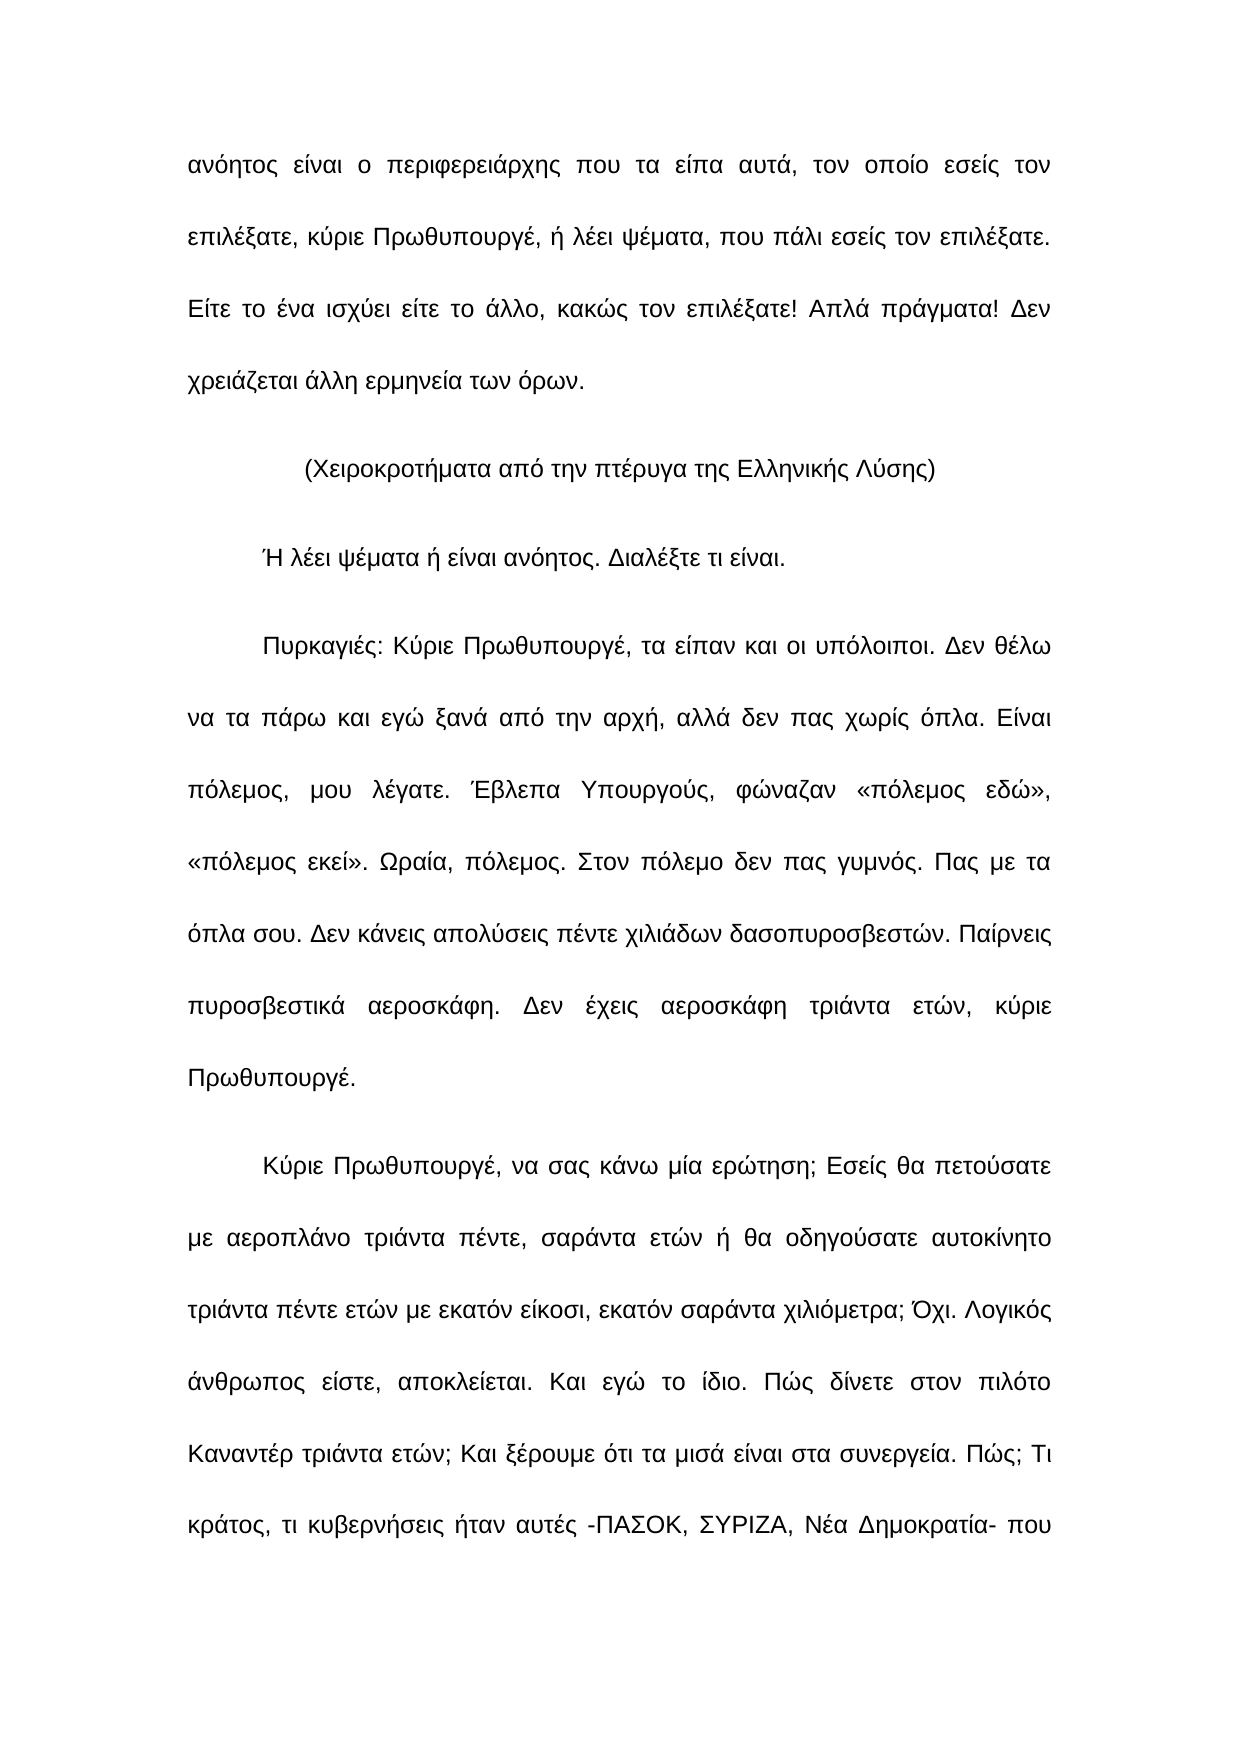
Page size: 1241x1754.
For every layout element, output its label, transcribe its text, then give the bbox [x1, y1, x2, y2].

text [187, 150, 1053, 394]
text (Χειροκροτήματα από την πτέρυγα της Ελληνικής Λύσης) [187, 454, 1053, 483]
text Πυρκαγιές: Κύριε Πρωθυπουργέ, τα είπαν και οι υπόλοιποι. Δεν θέλω να τα πάρω και εγώ ξανά από την αρχή, αλλά δεν πας χωρίς όπλα. Είναι πόλεμος, μου λέγατε. Έβλεπα Υπουργούς, φώναζαν «πόλεμος εδώ», «πόλεμος εκεί». Ωραία, πόλεμος. Στον πόλεμο δεν πας γυμνός. Πας με τα όπλα σου. Δεν κάνεις απολύσεις πέντε χιλιάδων δασοπυροσβεστών. Παίρνεις πυροσβεστικά αεροσκάφη. Δεν έχεις αεροσκάφη τριάντα ετών, κύριε Πρωθυπουργέ. [187, 631, 1053, 1091]
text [187, 1151, 1053, 1539]
text Ή λέει ψέματα ή είναι ανόητος. Διαλέξτε τι είναι. [187, 543, 1053, 571]
